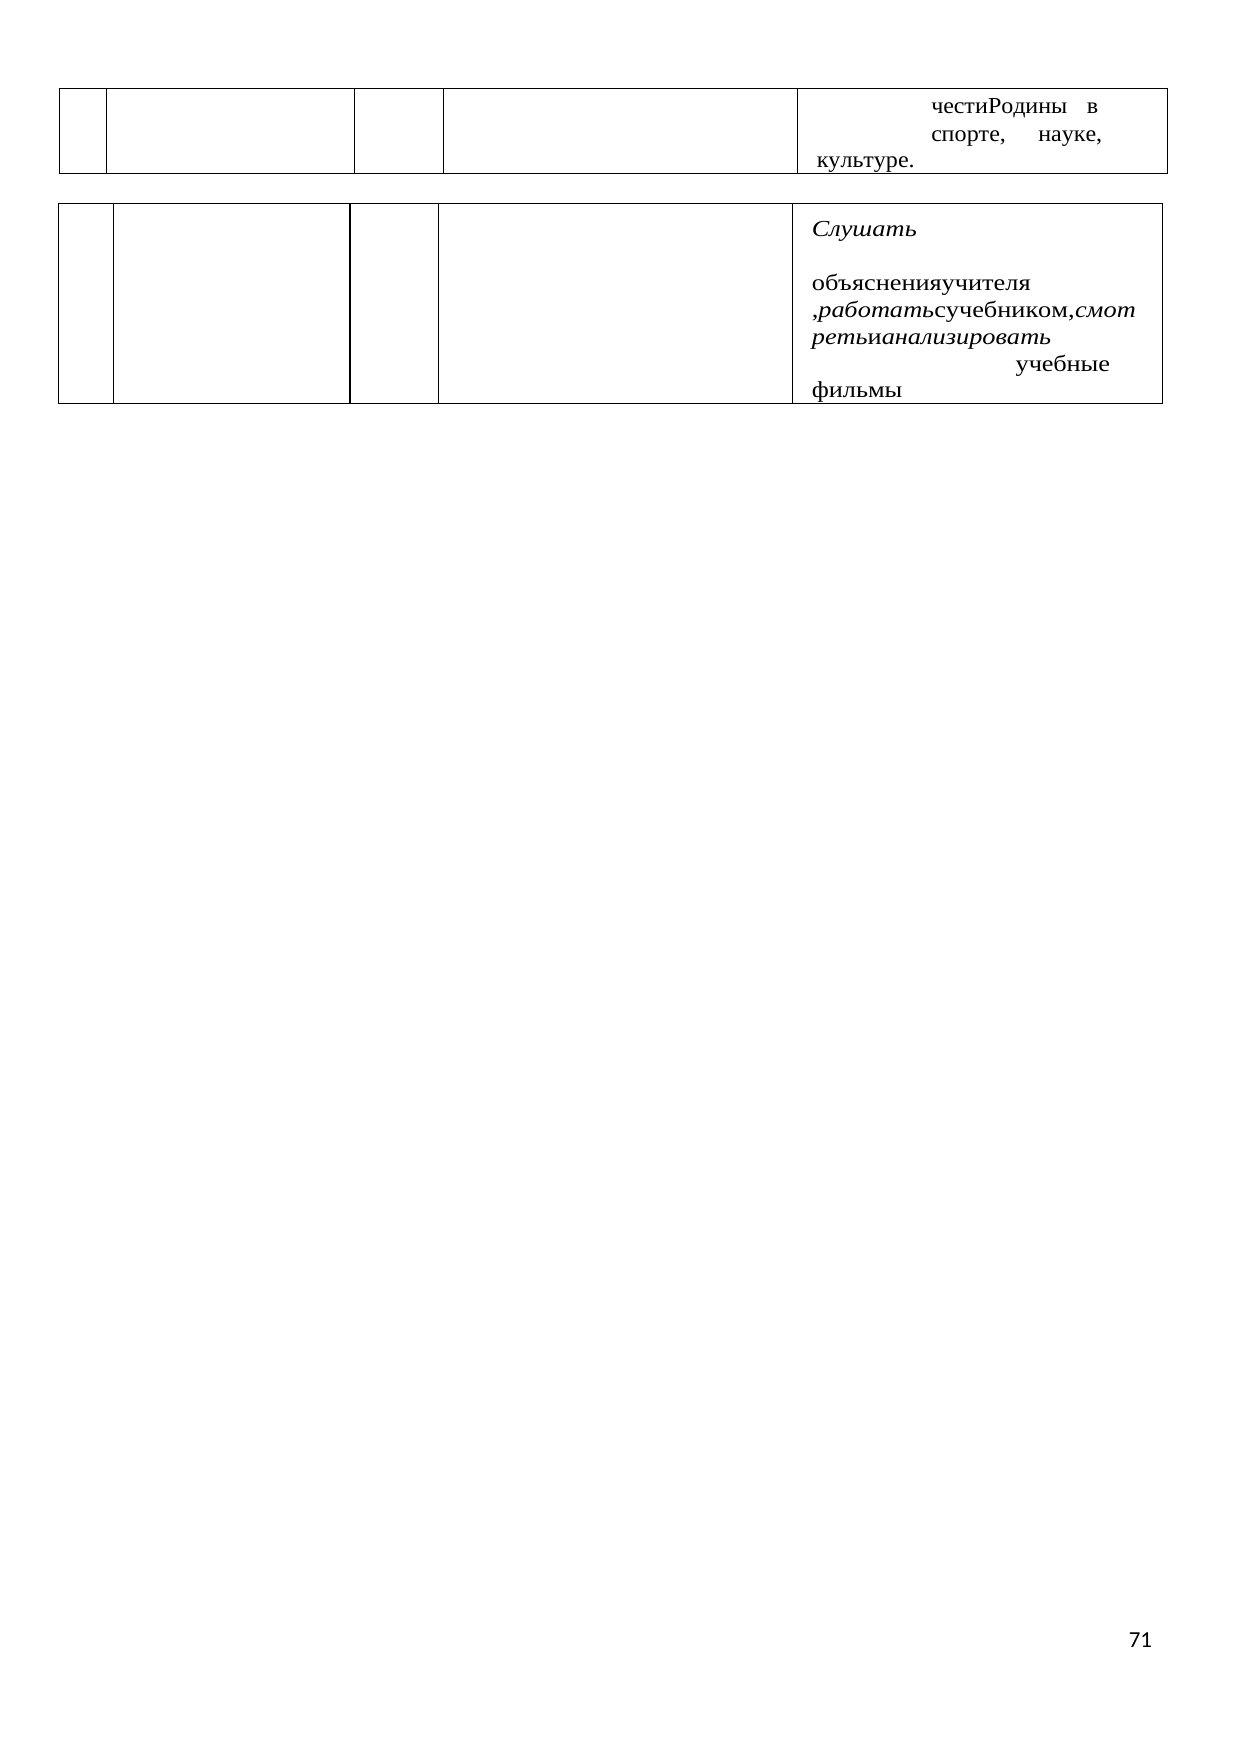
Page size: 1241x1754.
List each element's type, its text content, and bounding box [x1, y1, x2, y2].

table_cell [107, 89, 354, 173]
table_header [59, 204, 113, 403]
table_header Слушать объясненияучителя,работатьсучебником,смотретьианализировать учебные фильмы [793, 204, 1162, 403]
table_header [439, 204, 792, 403]
table_header [351, 204, 438, 403]
table_cell 27 [60, 89, 106, 173]
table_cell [798, 89, 1167, 173]
table_header [114, 204, 349, 403]
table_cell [444, 89, 797, 173]
table_cell [355, 89, 443, 173]
